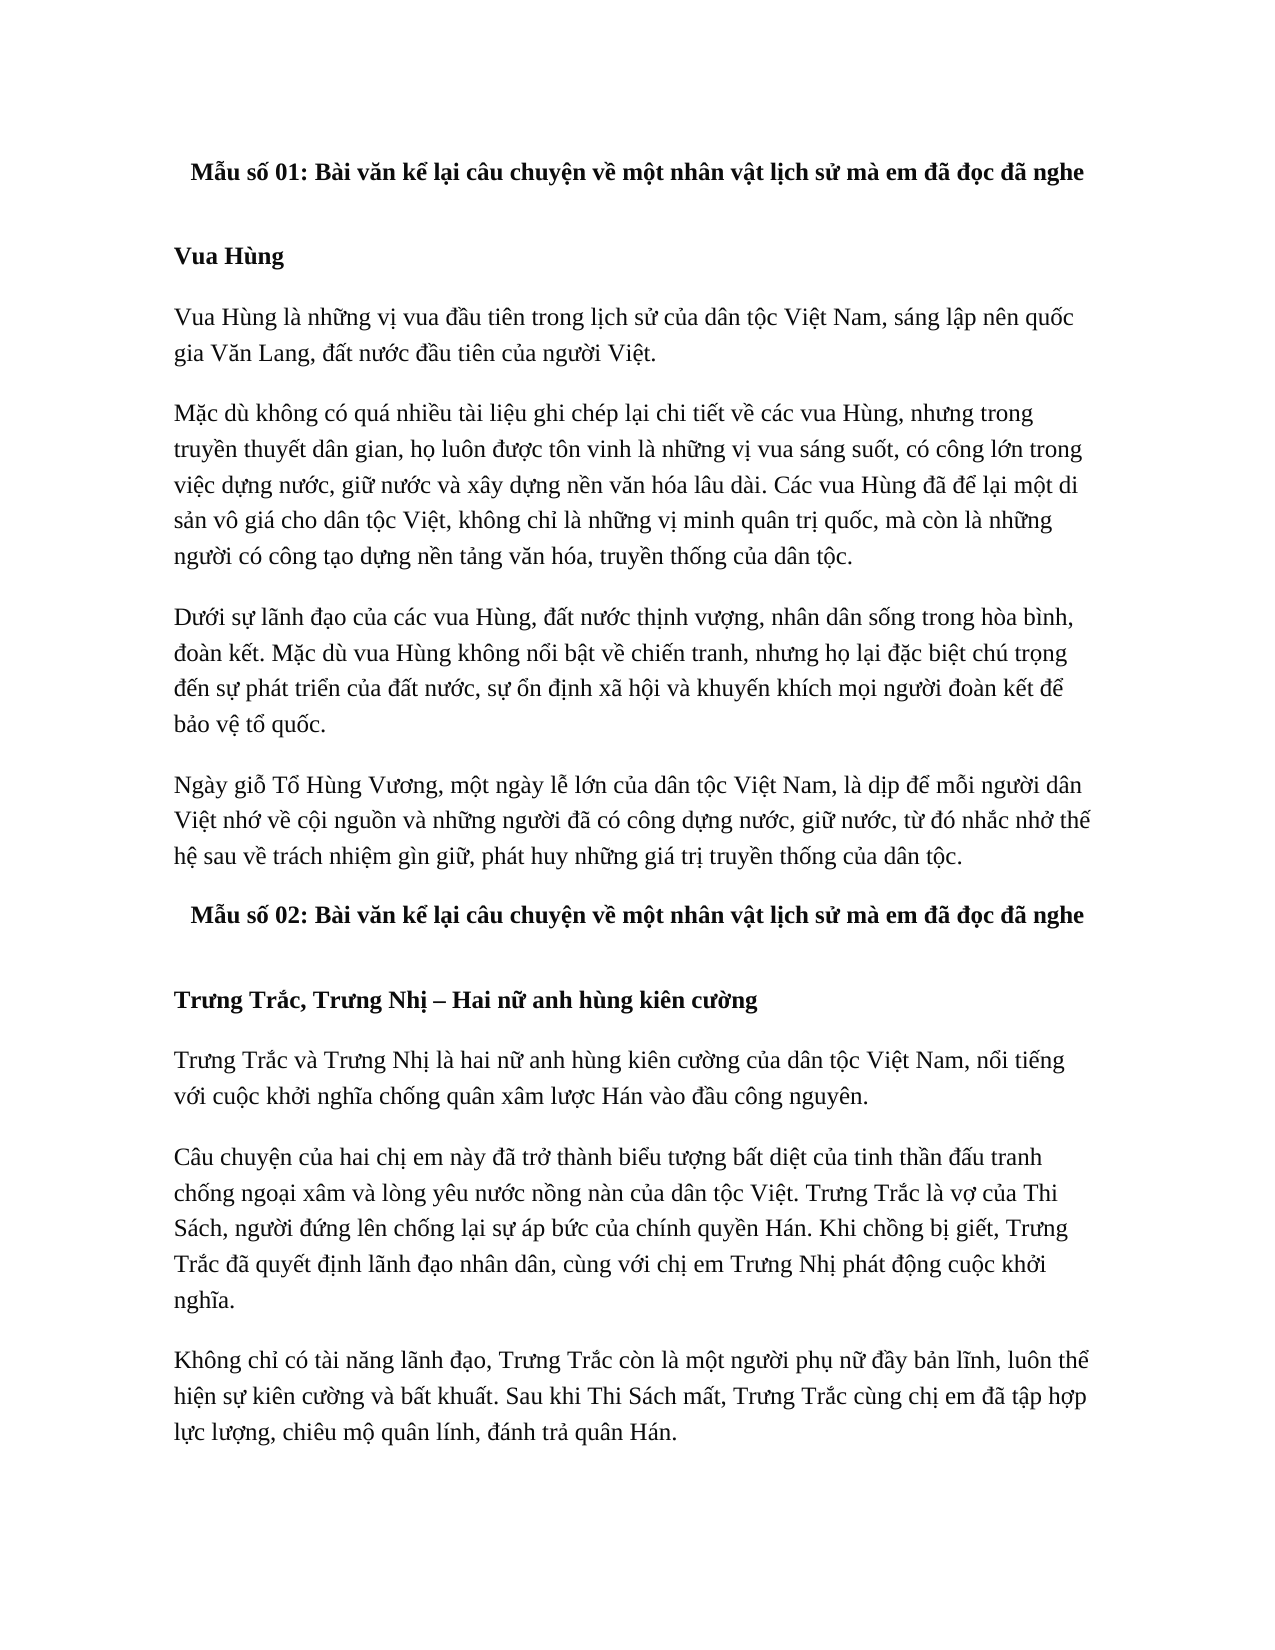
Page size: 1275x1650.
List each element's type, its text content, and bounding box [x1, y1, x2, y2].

text Mẫu số 01: Bài văn kể lại câu chuyện về một nhân vật lịch sử mà em đã đọc đã nghe [150, 150, 1125, 186]
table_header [150, 954, 1125, 1494]
table_header Vua Hùng Vua Hùng là những vị vua đầu tiên trong lịch sử của dân tộc Việt Nam, sáng lập nên quốc gia Văn Lang, đất nước đầu tiên của người Việt. Mặc dù không có quá nhiều tài liệu ghi chép lại chi tiết về các vua Hùng, nhưng trong truyền thuyết dân gian, họ luôn được tôn vinh là những vị vua sáng suốt, có công lớn trong việc dựng nước, giữ nước và xây dựng nền văn hóa lâu dài. Các vua Hùng đã để lại một di sản vô giá cho dân tộc Việt, không chỉ là những vị minh quân trị quốc, mà còn là những người có công tạo dựng nền tảng văn hóa, truyền thống của dân tộc. Dưới sự lãnh đạo của các vua Hùng, đất nước thịnh vượng, nhân dân sống trong hòa bình, đoàn kết. Mặc dù vua Hùng không nổi bật về chiến tranh, nhưng họ lại đặc biệt chú trọng đến sự phát triển của đất nước, sự ổn định xã hội và khuyến khích mọi người đoàn kết để bảo vệ tổ quốc. Ngày giỗ Tổ Hùng Vương, một ngày lễ lớn của dân tộc Việt Nam, là dịp để mỗi người dân Việt nhớ về cội nguồn và những người đã có công dựng nước, giữ nước, từ đó nhắc nhở thế hệ sau về trách nhiệm gìn giữ, phát huy những giá trị truyền thống của dân tộc. [150, 211, 1125, 893]
text Mẫu số 02: Bài văn kể lại câu chuyện về một nhân vật lịch sử mà em đã đọc đã nghe [150, 893, 1125, 929]
